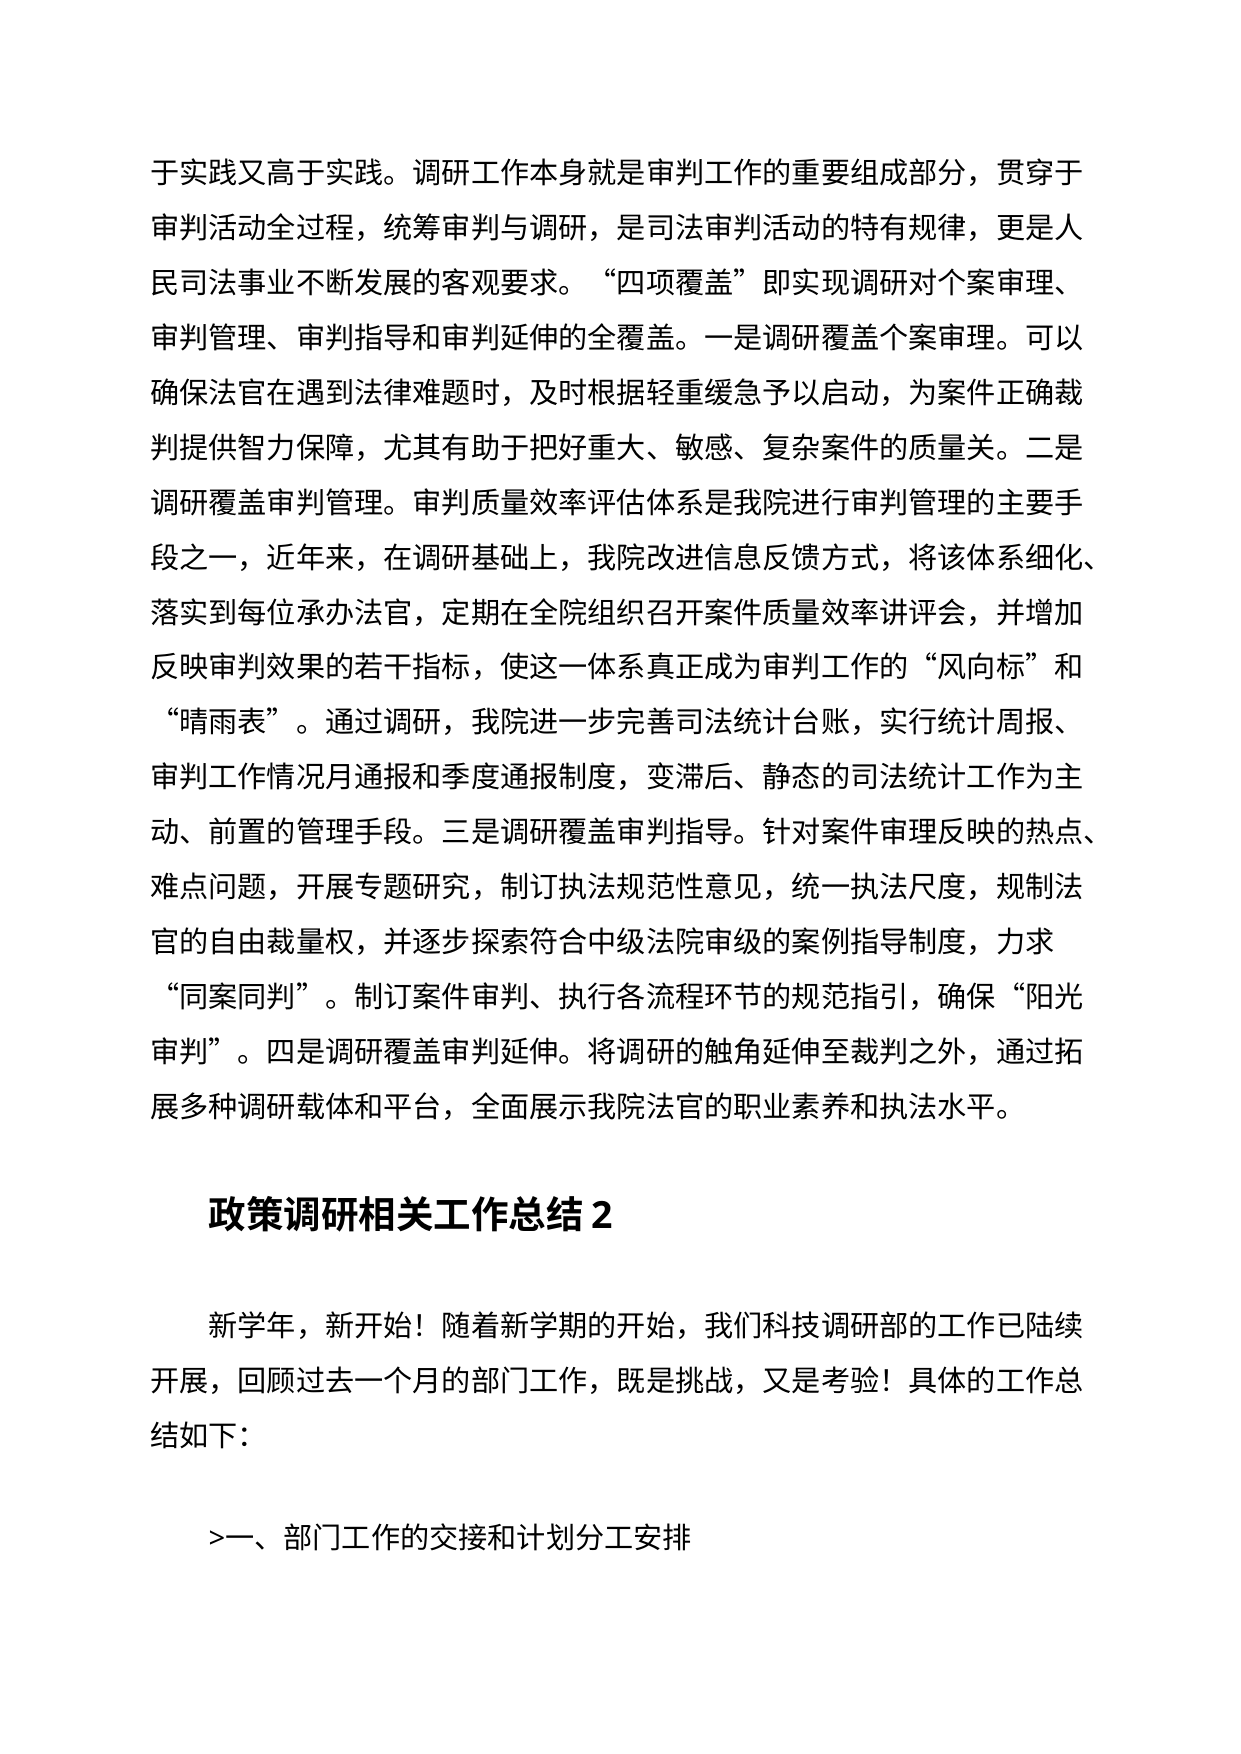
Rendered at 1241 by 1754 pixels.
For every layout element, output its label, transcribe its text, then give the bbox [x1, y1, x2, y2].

text >一、部门工作的交接和计划分工安排 [150, 1514, 1090, 1557]
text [150, 150, 1090, 1126]
text 政策调研相关工作总结2 [150, 1185, 1090, 1239]
text 新学年，新开始！随着新学期的开始，我们科技调研部的工作已陆续开展，回顾过去一个月的部门工作，既是挑战，又是考验！具体的工作总结如下： [150, 1303, 1090, 1455]
